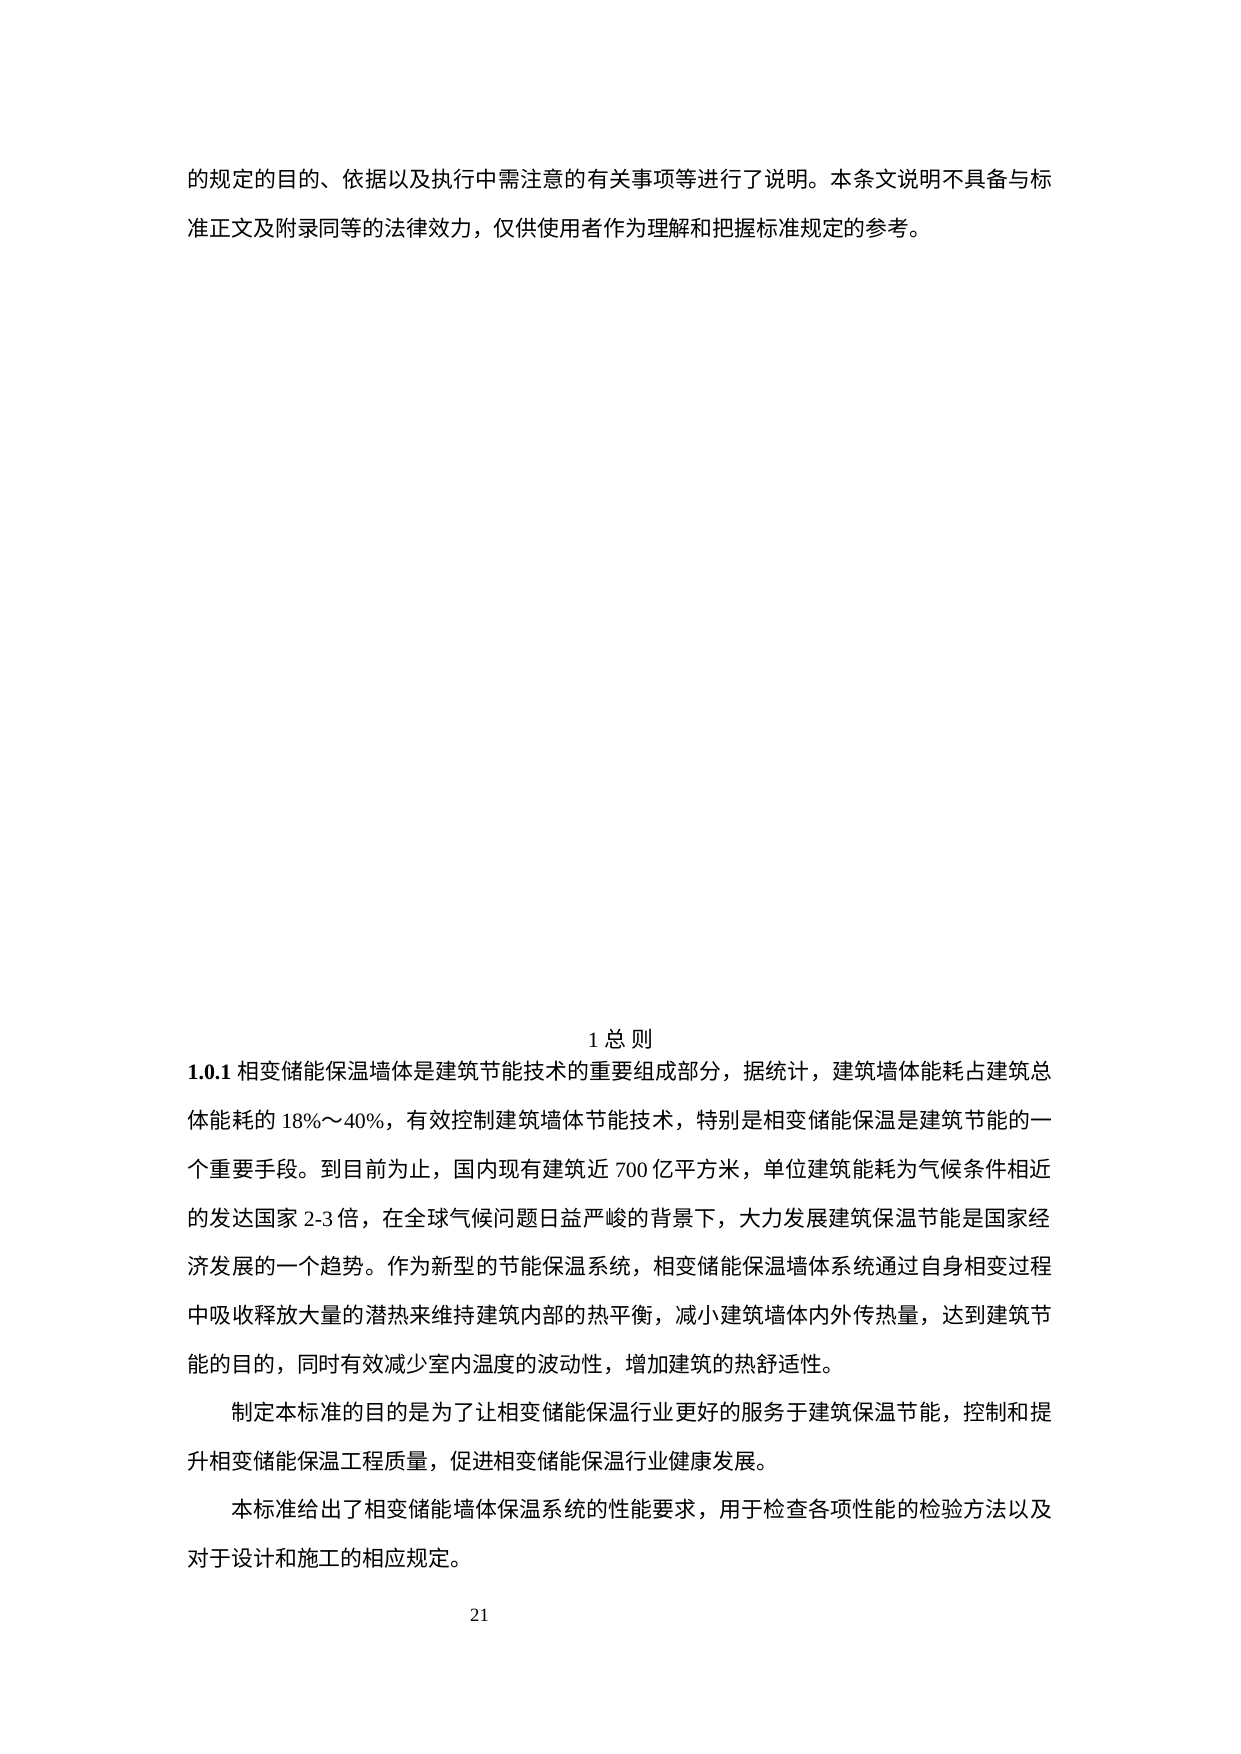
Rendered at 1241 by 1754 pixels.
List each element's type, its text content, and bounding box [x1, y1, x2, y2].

text 本标准给出了相变储能墙体保温系统的性能要求，用于检查各项性能的检验方法以及对于设计和施工的相应规定。 [187, 1492, 1053, 1573]
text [187, 162, 1053, 243]
text 1 总 则 [187, 1021, 1053, 1054]
text 1.0.1 相变储能保温墙体是建筑节能技术的重要组成部分，据统计，建筑墙体能耗占建筑总体能耗的18%～40%，有效控制建筑墙体节能技术，特别是相变储能保温是建筑节能的一个重要手段。到目前为止，国内现有建筑近700亿平方米，单位建筑能耗为气候条件相近的发达国家2-3倍，在全球气候问题日益严峻的背景下，大力发展建筑保温节能是国家经济发展的一个趋势。作为新型的节能保温系统，相变储能保温墙体系统通过自身相变过程中吸收释放大量的潜热来维持建筑内部的热平衡，减小建筑墙体内外传热量，达到建筑节能的目的，同时有效减少室内温度的波动性，增加建筑的热舒适性。 [187, 1054, 1053, 1379]
text 制定本标准的目的是为了让相变储能保温行业更好的服务于建筑保温节能，控制和提升相变储能保温工程质量，促进相变储能保温行业健康发展。 [187, 1395, 1053, 1476]
